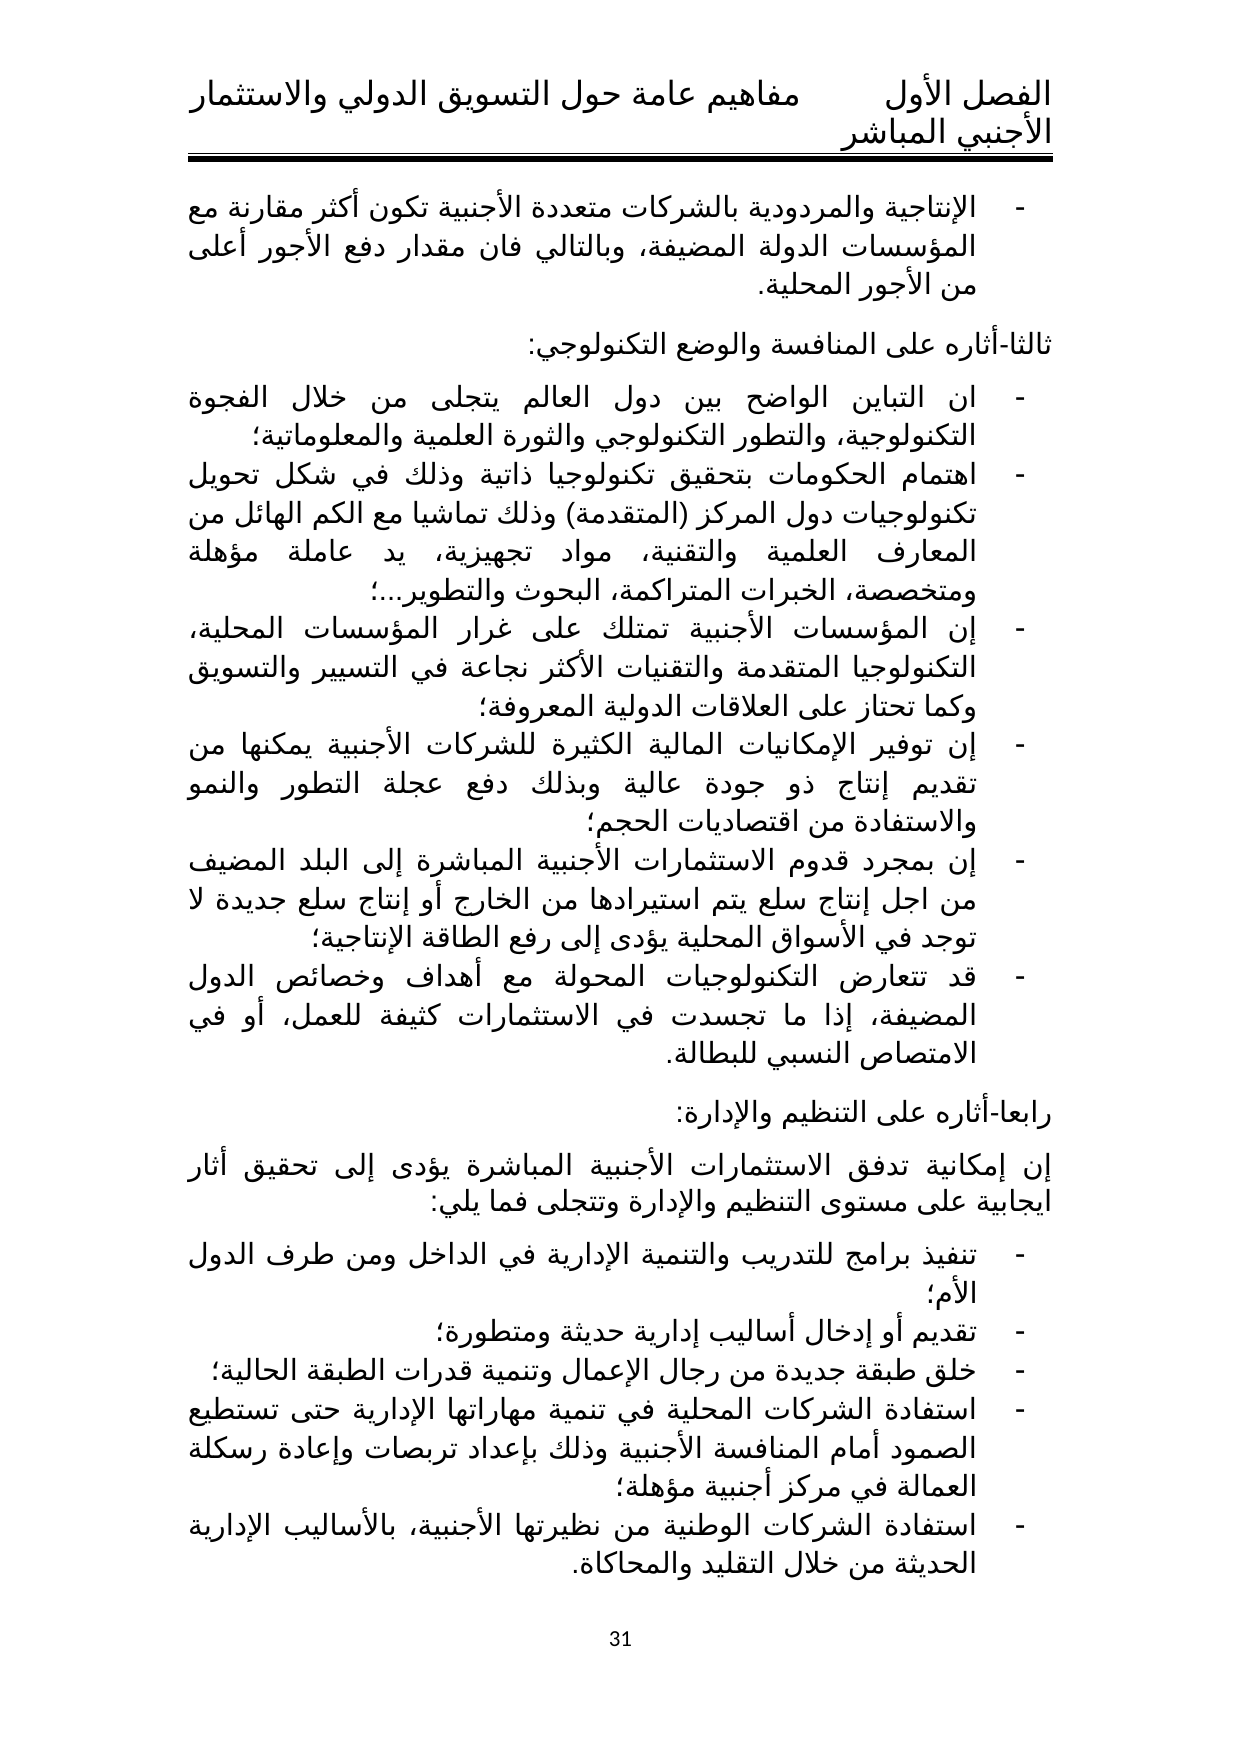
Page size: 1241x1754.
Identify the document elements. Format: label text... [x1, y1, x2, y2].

list قد تتعارض التكنولوجيات المحولة مع أهداف وخصائص الدول المضيفة، إذا ما تجسدت في الاستثمارات كثيفة للعمل، أو في الامتصاص النسبي للبطالة. [187, 959, 1015, 1069]
list إن بمجرد قدوم الاستثمارات الأجنبية المباشرة إلى البلد المضيف من اجل إنتاج سلع يتم استيرادها من الخارج أو إنتاج سلع جديدة لا توجد في الأسواق المحلية يؤدى إلى رفع الطاقة الإنتاجية؛ [187, 843, 1015, 954]
text ثالثا-أثاره على المنافسة والوضع التكنولوجي: [187, 327, 1053, 360]
text رابعا-أثاره على التنظيم والإدارة: [187, 1095, 1053, 1129]
text إن إمكانية تدفق الاستثمارات الأجنبية المباشرة يؤدى إلى تحقيق أثار ايجابية على مستوى التنظيم والإدارة وتتجلى فما يلي: [187, 1148, 1053, 1218]
list تنفيذ برامج للتدريب والتنمية الإدارية في الداخل ومن طرف الدول الأم؛ [187, 1237, 1015, 1309]
list إن المؤسسات الأجنبية تمتلك على غرار المؤسسات المحلية، التكنولوجيا المتقدمة والتقنيات الأكثر نجاعة في التسيير والتسويق وكما تحتاز على العلاقات الدولية المعروفة؛ [187, 611, 1015, 722]
list تقديم أو إدخال أساليب إدارية حديثة ومتطورة؛ [187, 1314, 1015, 1348]
list إن توفير الإمكانيات المالية الكثيرة للشركات الأجنبية يمكنها من تقديم إنتاج ذو جودة عالية وبذلك دفع عجلة التطور والنمو والاستفادة من اقتصاديات الحجم؛ [187, 727, 1015, 838]
list خلق طبقة جديدة من رجال الإعمال وتنمية قدرات الطبقة الحالية؛ [187, 1353, 1015, 1387]
list استفادة الشركات المحلية في تنمية مهاراتها الإدارية حتى تستطيع الصمود أمام المنافسة الأجنبية وذلك بإعداد تربصات وإعادة رسكلة العمالة في مركز أجنبية مؤهلة؛ [187, 1392, 1015, 1503]
list الإنتاجية والمردودية بالشركات متعددة الأجنبية تكون أكثر مقارنة مع المؤسسات الدولة المضيفة، وبالتالي فان مقدار دفع الأجور أعلى من الأجور المحلية. [187, 190, 1015, 301]
list ان التباين الواضح بين دول العالم يتجلى من خلال الفجوة التكنولوجية، والتطور التكنولوجي والثورة العلمية والمعلوماتية؛ [187, 379, 1015, 452]
list اهتمام الحكومات بتحقيق تكنولوجيا ذاتية وذلك في شكل تحويل تكنولوجيات دول المركز (المتقدمة) وذلك تماشيا مع الكم الهائل من المعارف العلمية والتقنية، مواد تجهيزية، يد عاملة مؤهلة ومتخصصة، الخبرات المتراكمة، البحوث والتطوير...؛ [187, 457, 1015, 606]
list استفادة الشركات الوطنية من نظيرتها الأجنبية، بالأساليب الإدارية الحديثة من خلال التقليد والمحاكاة. [187, 1508, 1015, 1580]
